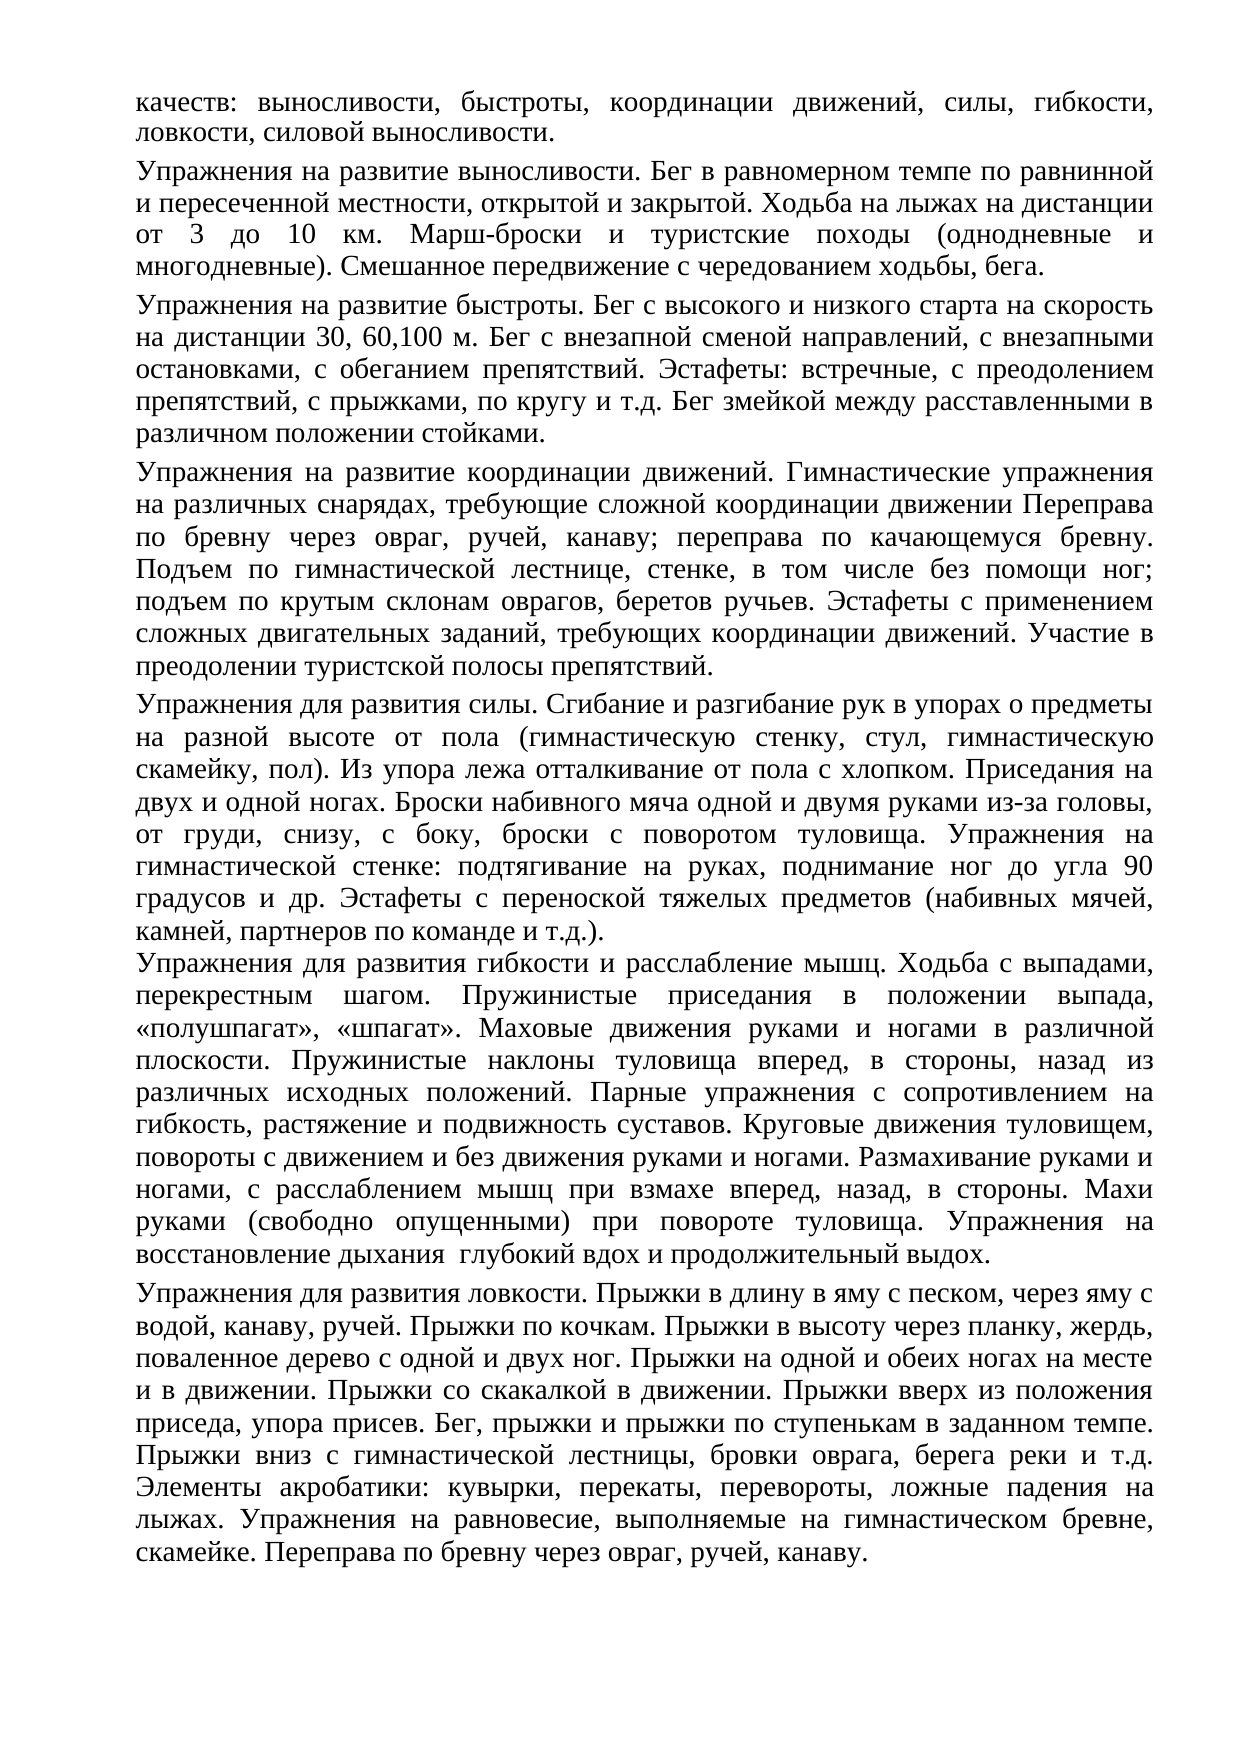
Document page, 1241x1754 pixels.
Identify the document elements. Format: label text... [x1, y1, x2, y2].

text Упражнения на развитие выносливости. Бег в равномерном темпе по равнинной и пересеченной местности, открытой и закрытой. Ходьба на лыжах на дистанции от 3 до 10 км. Марш-броски и туристские походы (однодневные и многодневные). Смешанное передвижение с чередованием ходьбы, бега. [135, 155, 1155, 282]
text Упражнения на развитие координации движений. Гимнастические упражнения на различных снарядах, требующие сложной координации движении Переправа по бревну через овраг, ручей, канаву; переправа по качающемуся бревну. Подъем по гимнастической лестнице, стенке, в том числе без помощи ног; подъем по крутым склонам оврагов, беретов ручьев. Эстафеты с применением сложных двигательных заданий, требующих координации движений. Участие в преодолении туристской полосы препятствий. [135, 456, 1155, 681]
text Упражнения на развитие быстроты. Бег с высокого и низкого старта на скорость на дистанции 30, 60,100 м. Бег с внезапной сменой направлений, с внезапными остановками, с обеганием препятствий. Эстафеты: встречные, с преодолением препятствий, с прыжками, по кругу и т.д. Бег змейкой между расставленными в различном положении стойками. [135, 289, 1155, 449]
text Упражнения для развития гибкости и расслабление мышц. Ходьба с выпадами, перекрестным шагом. Пружинистые приседания в положении выпада, «полушпагат», «шпагат». Маховые движения руками и ногами в различной плоскости. Пружинистые наклоны туловища вперед, в стороны, назад из различных исходных положений. Парные упражнения с сопротивлением на гибкость, растяжение и подвижность суставов. Круговые движения туловищем, повороты с движением и без движения руками и ногами. Размахивание руками и ногами, с расслаблением мышц при взмахе вперед, назад, в стороны. Махи руками (свободно опущенными) при повороте туловища. Упражнения на восстановление дыхания глубокий вдох и продолжительный выдох. [135, 946, 1155, 1269]
text Упражнения для развития силы. Сгибание и разгибание рук в упорах о предметы на разной высоте от пола (гимнастическую стенку, стул, гимнастическую скамейку, пол). Из упора лежа отталкивание от пола с хлопком. Приседания на двух и одной ногах. Броски набивного мяча одной и двумя руками из-за головы, от груди, снизу, с боку, броски с поворотом туловища. Упражнения на гимнастической стенке: подтягивание на руках, поднимание ног до угла 90 градусов и др. Эстафеты с переноской тяжелых предметов (набивных мячей, камней, партнеров по команде и т.д.). [135, 688, 1155, 946]
text Упражнения для развития ловкости. Прыжки в длину в яму с песком, через яму с водой, канаву, ручей. Прыжки по кочкам. Прыжки в высоту через планку, жердь, поваленное дерево с одной и двух ног. Прыжки на одной и обеих ногах на месте и в движении. Прыжки со скакалкой в движении. Прыжки вверх из положения приседа, упора присев. Бег, прыжки и прыжки по ступенькам в заданном темпе. Прыжки вниз с гимнастической лестницы, бровки оврага, берега реки и т.д. Элементы акробатики: кувырки, перекаты, перевороты, ложные падения на лыжах. Упражнения на равновесие, выполняемые на гимнастическом бревне, скамейке. Переправа по бревну через овраг, ручей, канаву. [135, 1277, 1155, 1567]
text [135, 87, 1155, 148]
